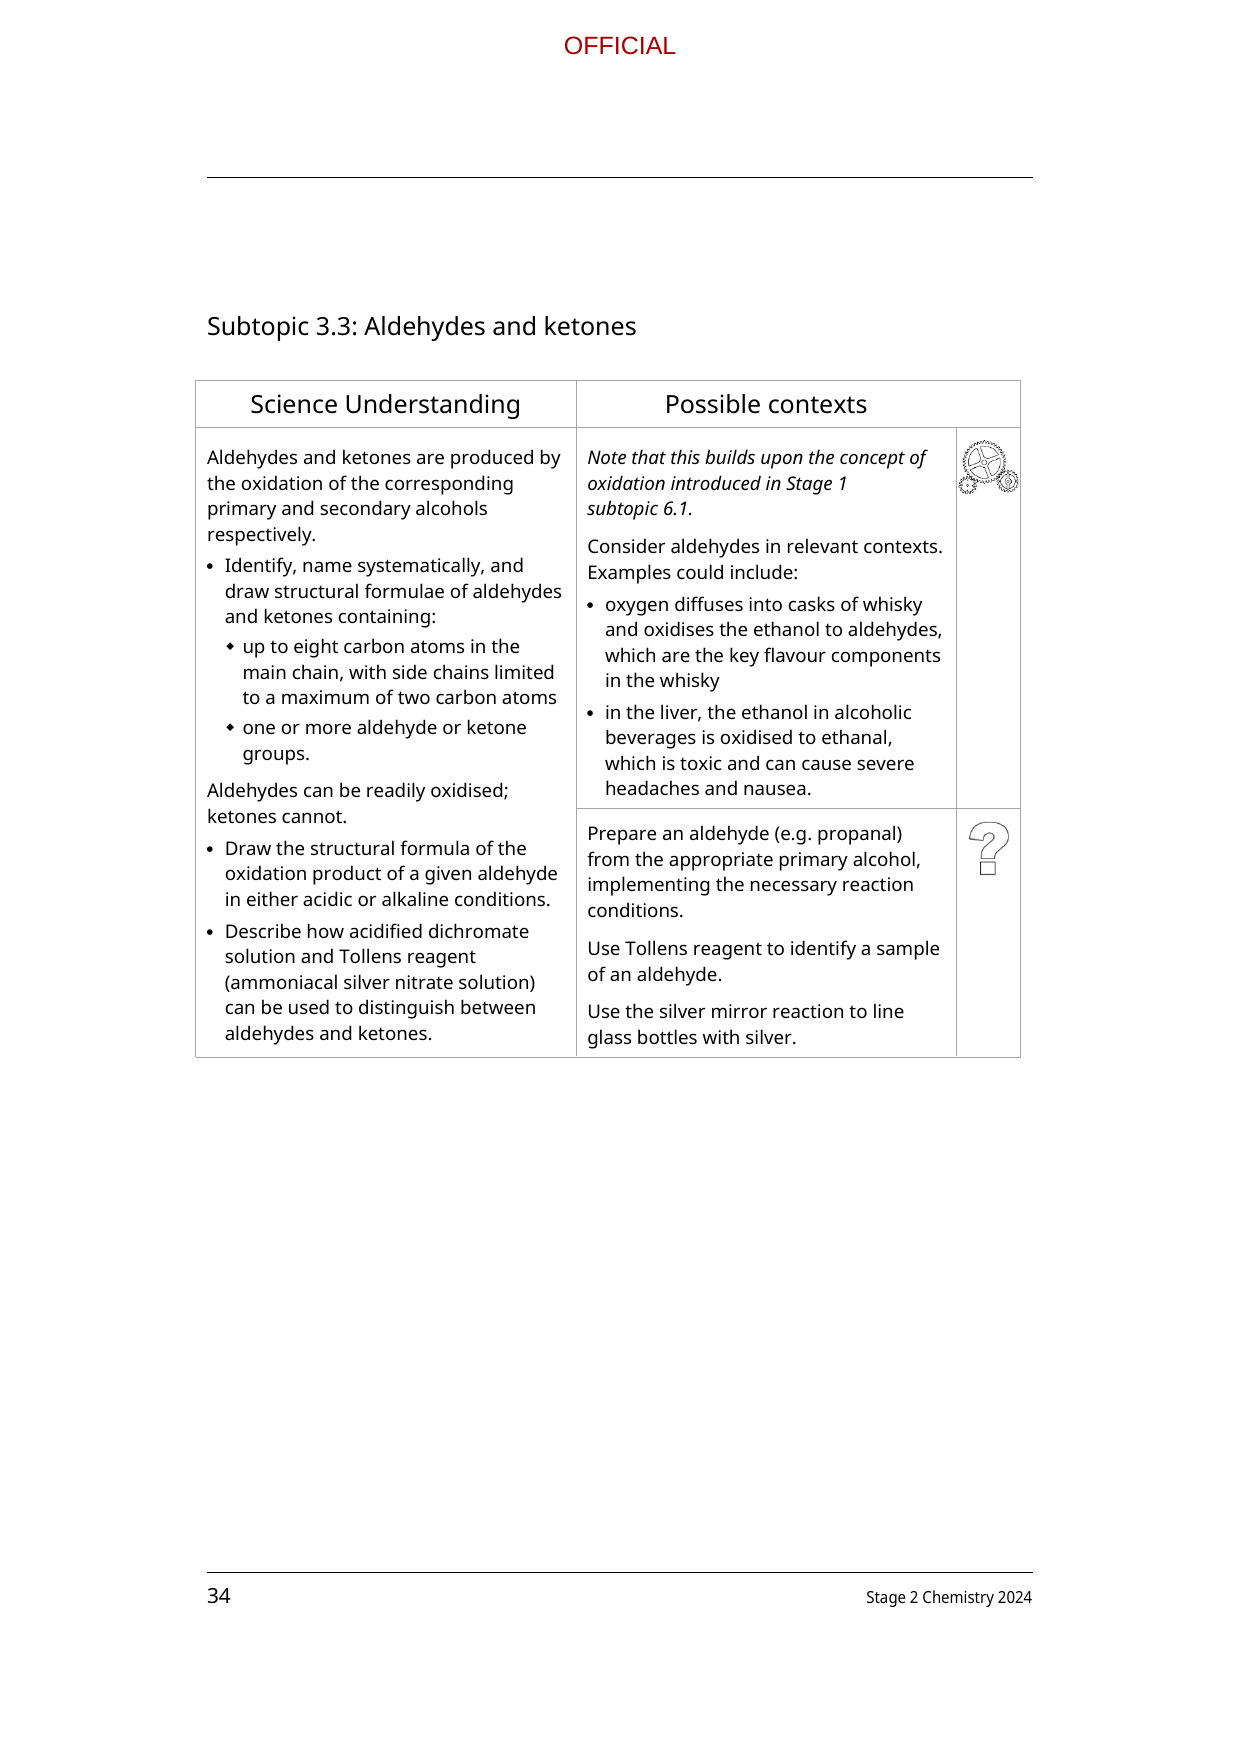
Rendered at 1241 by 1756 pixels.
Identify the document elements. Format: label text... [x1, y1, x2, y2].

table_cell Prepare an aldehyde (e.g. propanal) from the appropriate primary alcohol, implementing the necessary reaction conditions. Use Tollens reagent to identify a sample of an aldehyde. Use the silver mirror reaction to line glass bottles with silver. [577, 809, 956, 1056]
table_cell Note that this builds upon the concept of oxidation introduced in Stage 1 subtopic 6.1. Consider aldehydes in relevant contexts. Examples could include: oxygen diffuses into casks of whisky and oxidises the ethanol to aldehydes, which are the key flavour components in the whisky in the liver, the ethanol in alcoholic beverages is oxidised to ethanal, which is toxic and can cause severe headaches and nausea. [577, 428, 956, 808]
picture [958, 440, 1019, 494]
text Subtopic 3.3: Aldehydes and ketones [207, 308, 1033, 342]
table_header [956, 381, 1020, 427]
picture [966, 820, 1011, 876]
table_cell [957, 428, 1020, 808]
table_cell [957, 809, 1020, 1056]
table_cell Aldehydes and ketones are produced by the oxidation of the corresponding primary and secondary alcohols respectively. Identify, name systematically, and draw structural formulae of aldehydes and ketones containing: up to eight carbon atoms in the main chain, with side chains limited to a maximum of two carbon atoms one or more aldehyde or ketone groups. Aldehydes can be readily oxidised; ketones cannot. Draw the structural formula of the oxidation product of a given aldehyde in either acidic or alkaline conditions. Describe how acidified dichromate solution and Tollens reagent (ammoniacal silver nitrate solution) can be used to distinguish between aldehydes and ketones. [196, 428, 576, 1056]
table_header Possible contexts [577, 381, 956, 427]
table_header Science Understanding [196, 381, 576, 427]
